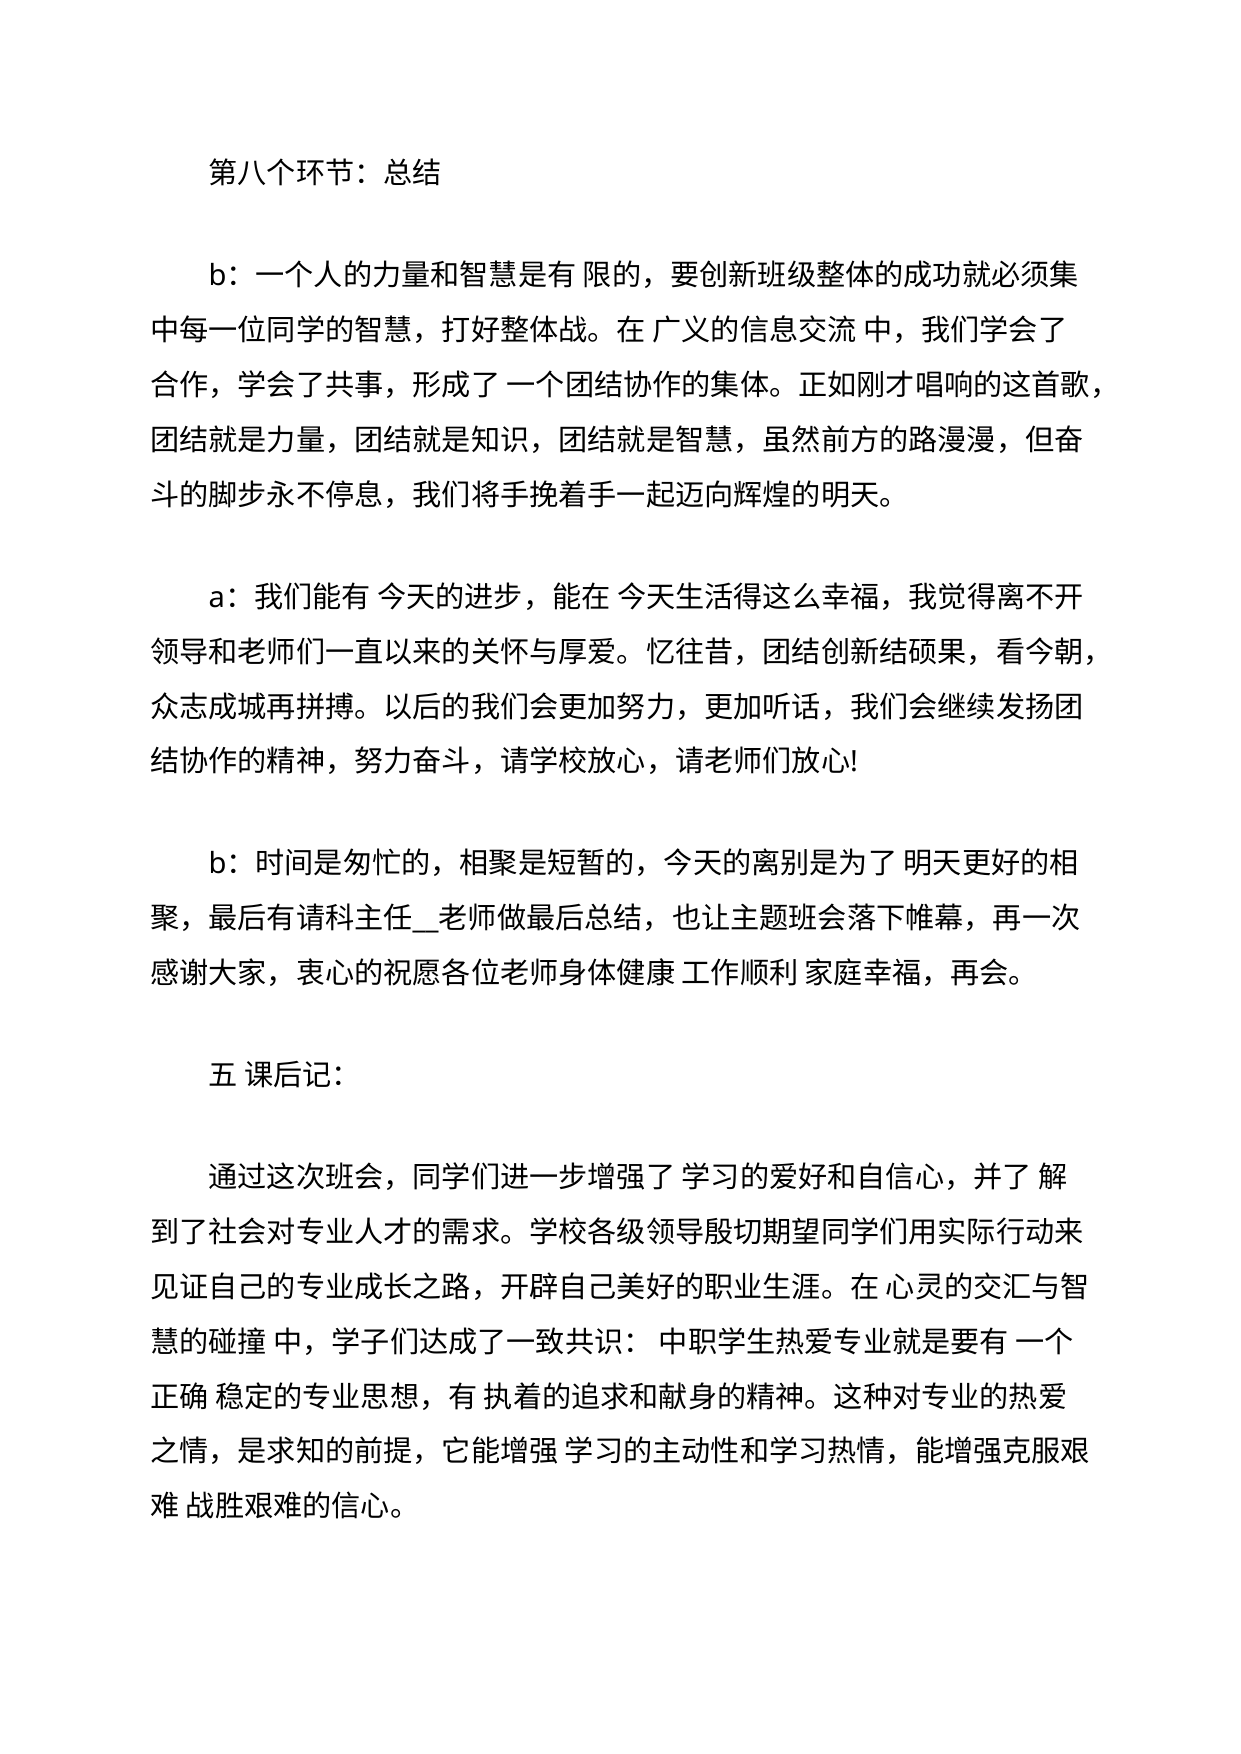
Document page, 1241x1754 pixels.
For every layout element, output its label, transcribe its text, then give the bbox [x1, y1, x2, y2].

text a：我们能有 今天的进步，能在 今天生活得这么幸福，我觉得离不开领导和老师们一直以来的关怀与厚爱。忆往昔，团结创新结硕果，看今朝，众志成城再拼搏。以后的我们会更加努力，更加听话，我们会继续发扬团结协作的精神，努力奋斗，请学校放心，请老师们放心! [150, 573, 1090, 780]
text 五 课后记： [150, 1052, 1090, 1094]
text b：一个人的力量和智慧是有 限的，要创新班级整体的成功就必须集 中每一位同学的智慧，打好整体战。在 广义的信息交流 中，我们学会了 合作，学会了共事，形成了 一个团结协作的集体。正如刚才唱响的这首歌，团结就是力量，团结就是知识，团结就是智慧，虽然前方的路漫漫，但奋斗的脚步永不停息，我们将手挽着手一起迈向辉煌的明天。 [150, 252, 1090, 514]
text 第八个环节：总结 [150, 150, 1090, 192]
text 通过这次班会，同学们进一步增强了 学习的爱好和自信心，并了 解到了社会对专业人才的需求。学校各级领导殷切期望同学们用实际行动来见证自己的专业成长之路，开辟自己美好的职业生涯。在 心灵的交汇与智慧的碰撞 中，学子们达成了一致共识： 中职学生热爱专业就是要有 一个正确 稳定的专业思想，有 执着的追求和献身的精神。这种对专业的热爱之情，是求知的前提，它能增强 学习的主动性和学习热情，能增强克服艰难 战胜艰难的信心。 [150, 1153, 1090, 1525]
text b：时间是匆忙的，相聚是短暂的，今天的离别是为了 明天更好的相聚，最后有请科主任__老师做最后总结，也让主题班会落下帷幕，再一次感谢大家，衷心的祝愿各位老师身体健康 工作顺利 家庭幸福，再会。 [150, 840, 1090, 992]
